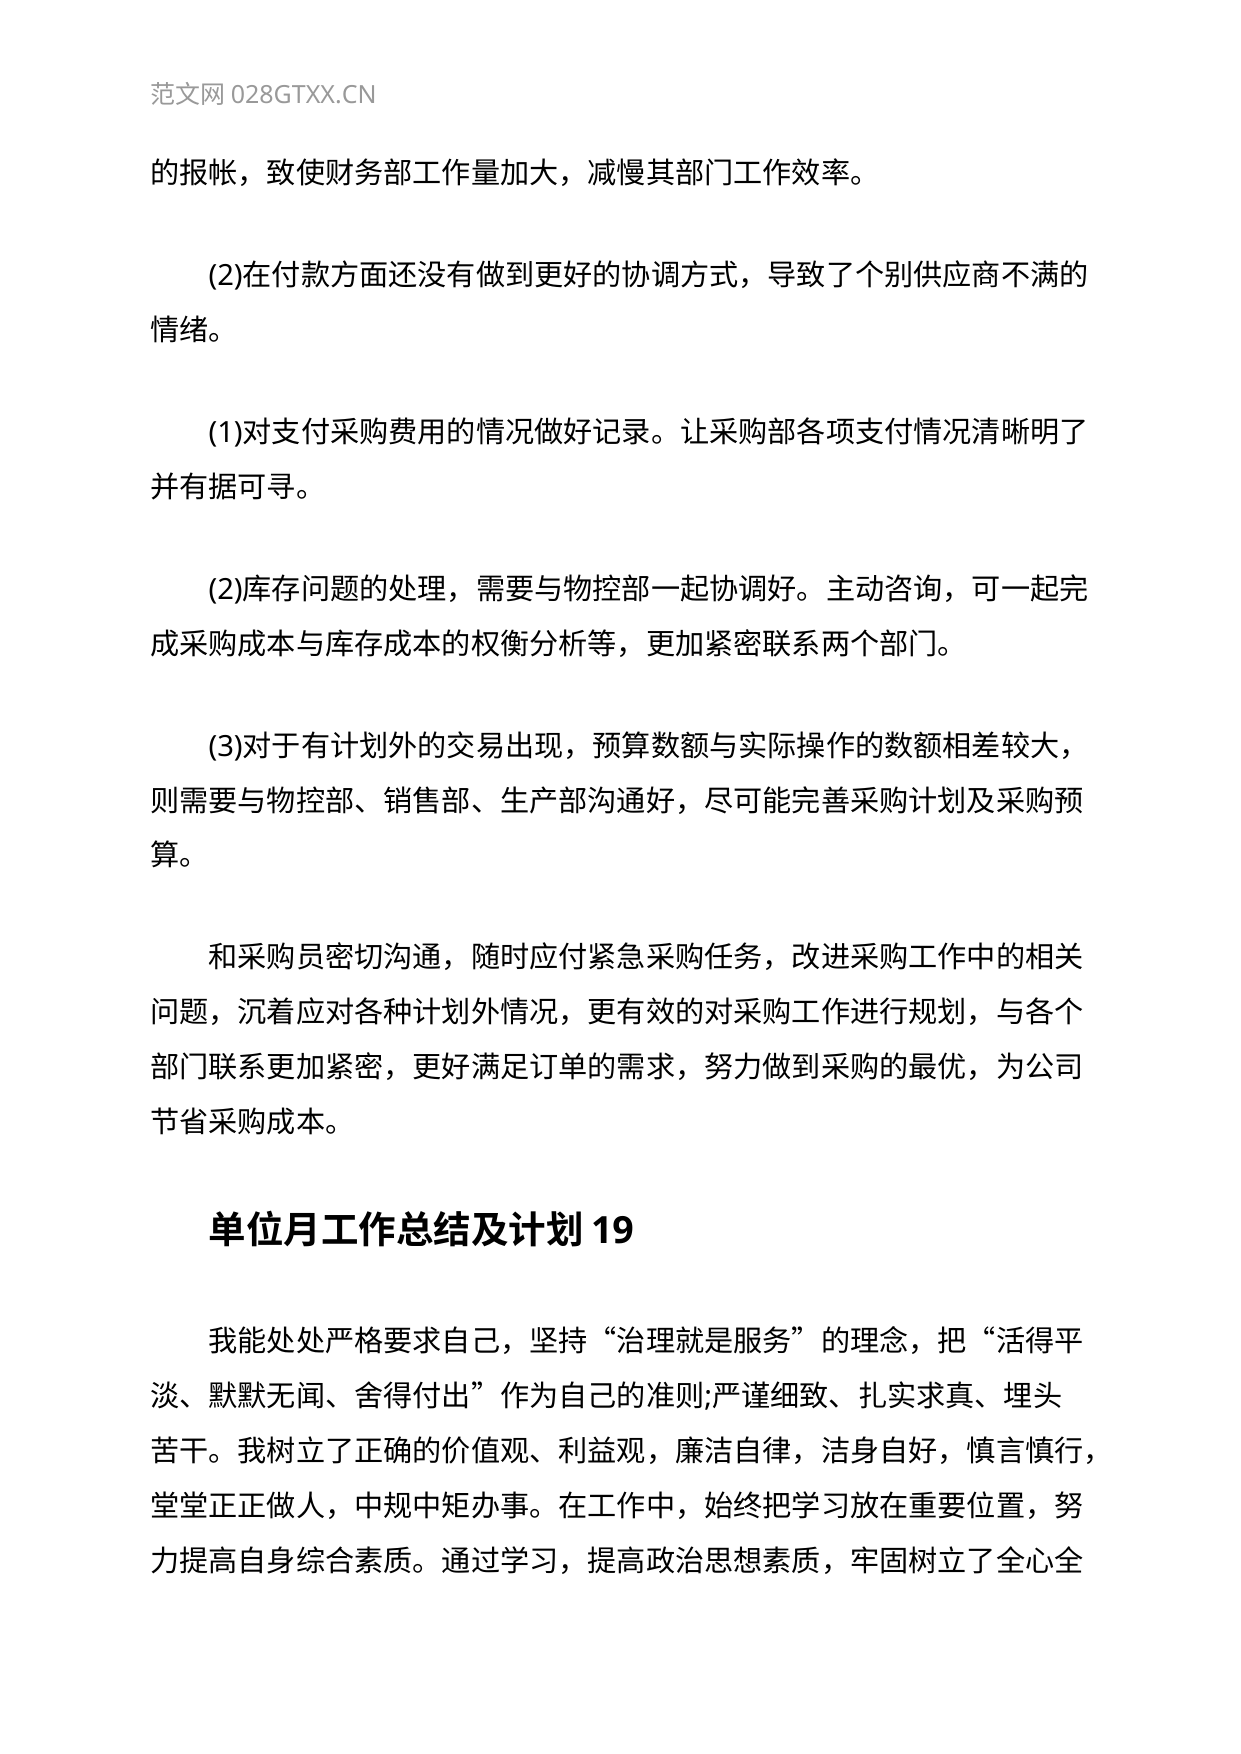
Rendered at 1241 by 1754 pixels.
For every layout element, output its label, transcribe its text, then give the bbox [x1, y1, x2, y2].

text (2)在付款方面还没有做到更好的协调方式，导致了个别供应商不满的情绪。 [150, 252, 1090, 349]
text 和采购员密切沟通，随时应付紧急采购任务，改进采购工作中的相关问题，沉着应对各种计划外情况，更有效的对采购工作进行规划，与各个部门联系更加紧密，更好满足订单的需求，努力做到采购的最优，为公司节省采购成本。 [150, 934, 1090, 1141]
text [150, 150, 1090, 192]
text 单位月工作总结及计划19 [150, 1200, 1090, 1255]
text (2)库存问题的处理，需要与物控部一起协调好。主动咨询，可一起完成采购成本与库存成本的权衡分析等，更加紧密联系两个部门。 [150, 565, 1090, 663]
text (3)对于有计划外的交易出现，预算数额与实际操作的数额相差较大，则需要与物控部、销售部、生产部沟通好，尽可能完善采购计划及采购预算。 [150, 722, 1090, 874]
text (1)对支付采购费用的情况做好记录。让采购部各项支付情况清晰明了并有据可寻。 [150, 408, 1090, 506]
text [150, 1318, 1090, 1580]
